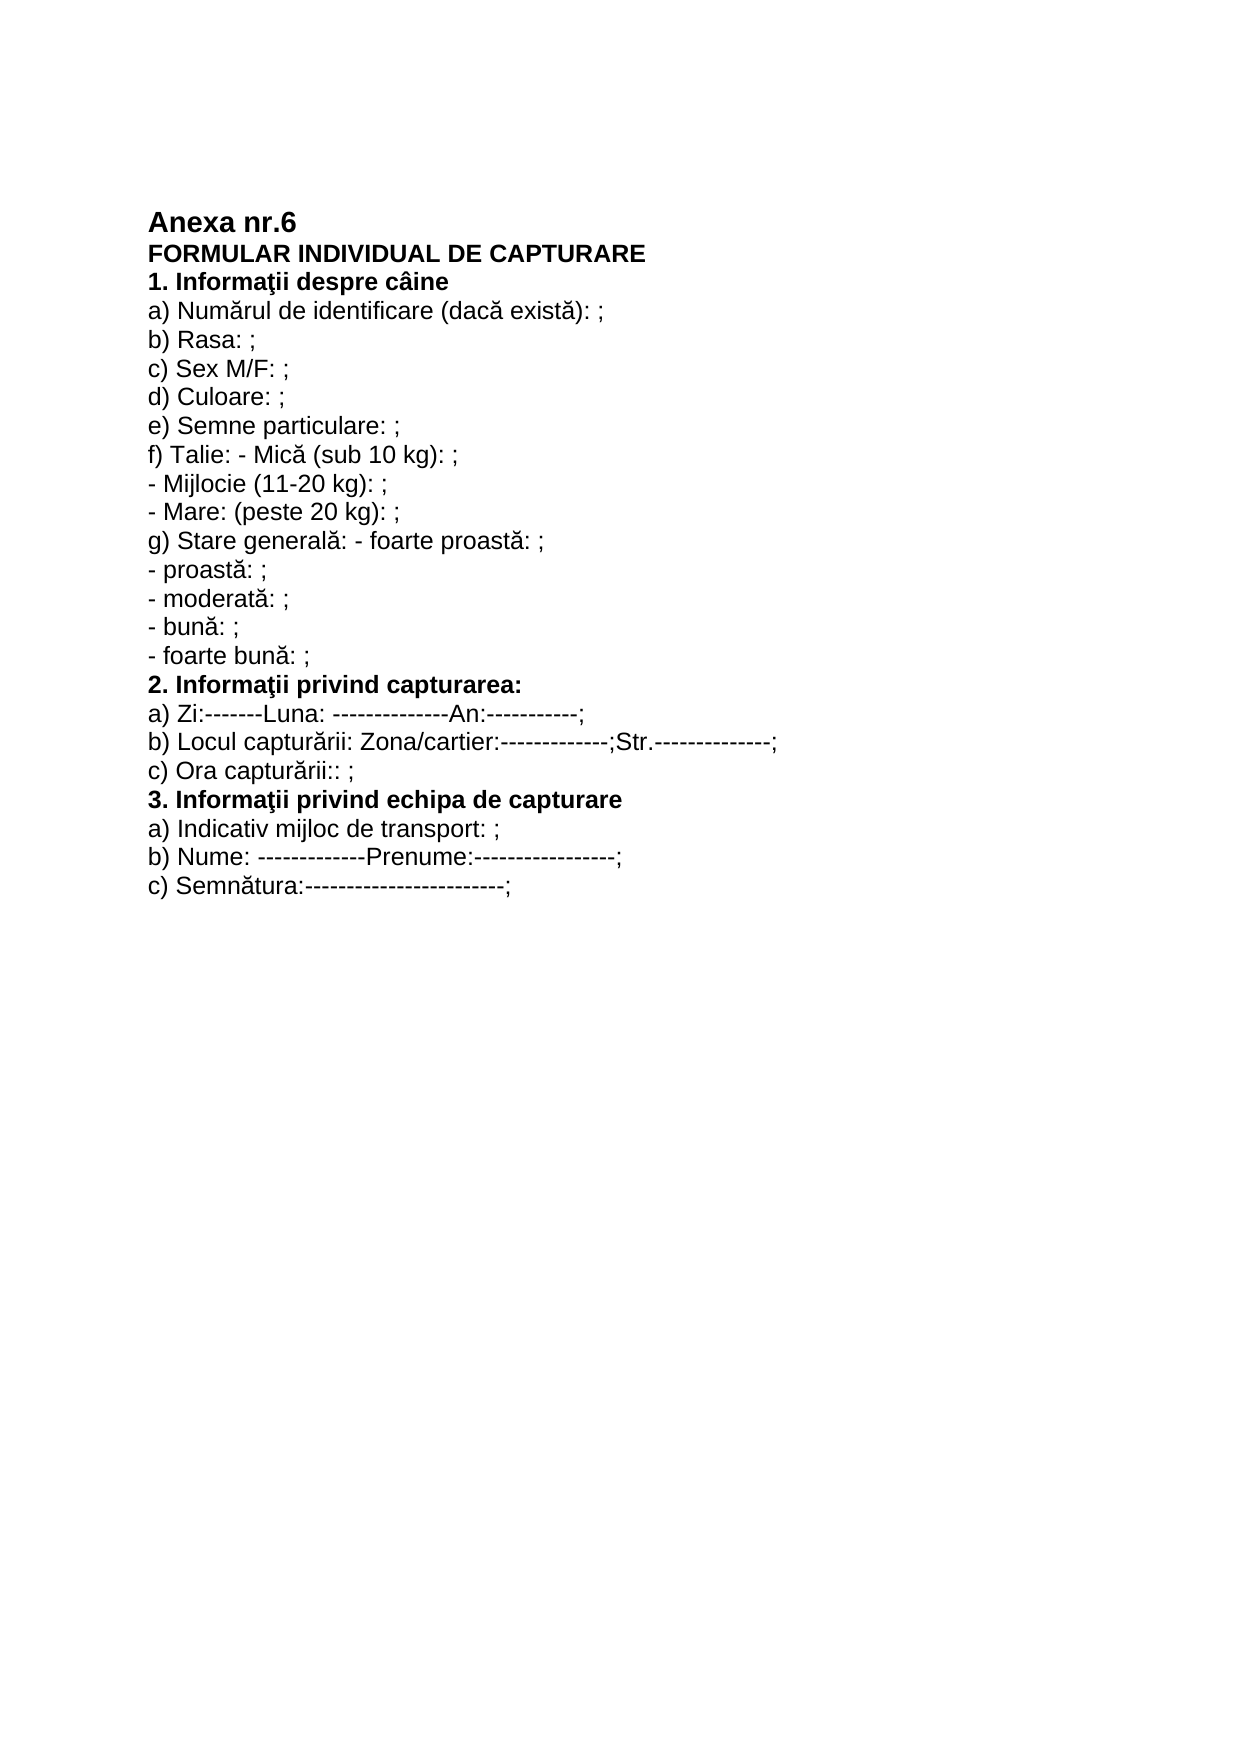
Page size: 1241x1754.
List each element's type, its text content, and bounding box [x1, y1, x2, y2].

text c) Sex M/F: ; [148, 354, 1093, 382]
text b) Nume: -------------Prenume:-----------------; [148, 842, 1093, 871]
text FORMULAR INDIVIDUAL DE CAPTURARE [148, 239, 1093, 267]
text 2. Informaţii privind capturarea: [148, 670, 1093, 699]
text - Mare: (peste 20 kg): ; [148, 497, 1093, 526]
text - proastă: ; [148, 555, 1093, 584]
text b) Locul capturării: Zona/cartier:-------------;Str.--------------; [148, 727, 1093, 756]
text e) Semne particulare: ; [148, 411, 1093, 440]
text 3. Informaţii privind echipa de capturare [148, 785, 1093, 814]
text c) Ora capturării:: ; [148, 756, 1093, 785]
text d) Culoare: ; [148, 382, 1093, 411]
text 1. Informaţii despre câine [148, 267, 1093, 296]
text - Mijlocie (11-20 kg): ; [148, 469, 1093, 497]
text Anexa nr.6 [148, 205, 1093, 239]
text b) Rasa: ; [148, 325, 1093, 354]
text g) Stare generală: - foarte proastă: ; [148, 526, 1093, 555]
text - bună: ; [148, 612, 1093, 641]
text a) Numărul de identificare (dacă există): ; [148, 296, 1093, 325]
text - moderată: ; [148, 584, 1093, 612]
text f) Talie: - Mică (sub 10 kg): ; [148, 440, 1093, 469]
text - foarte bună: ; [148, 641, 1093, 670]
text c) Semnătura:------------------------; [148, 871, 1093, 900]
text a) Zi:-------Luna: --------------An:-----------; [148, 699, 1093, 727]
text a) Indicativ mijloc de transport: ; [148, 814, 1093, 842]
